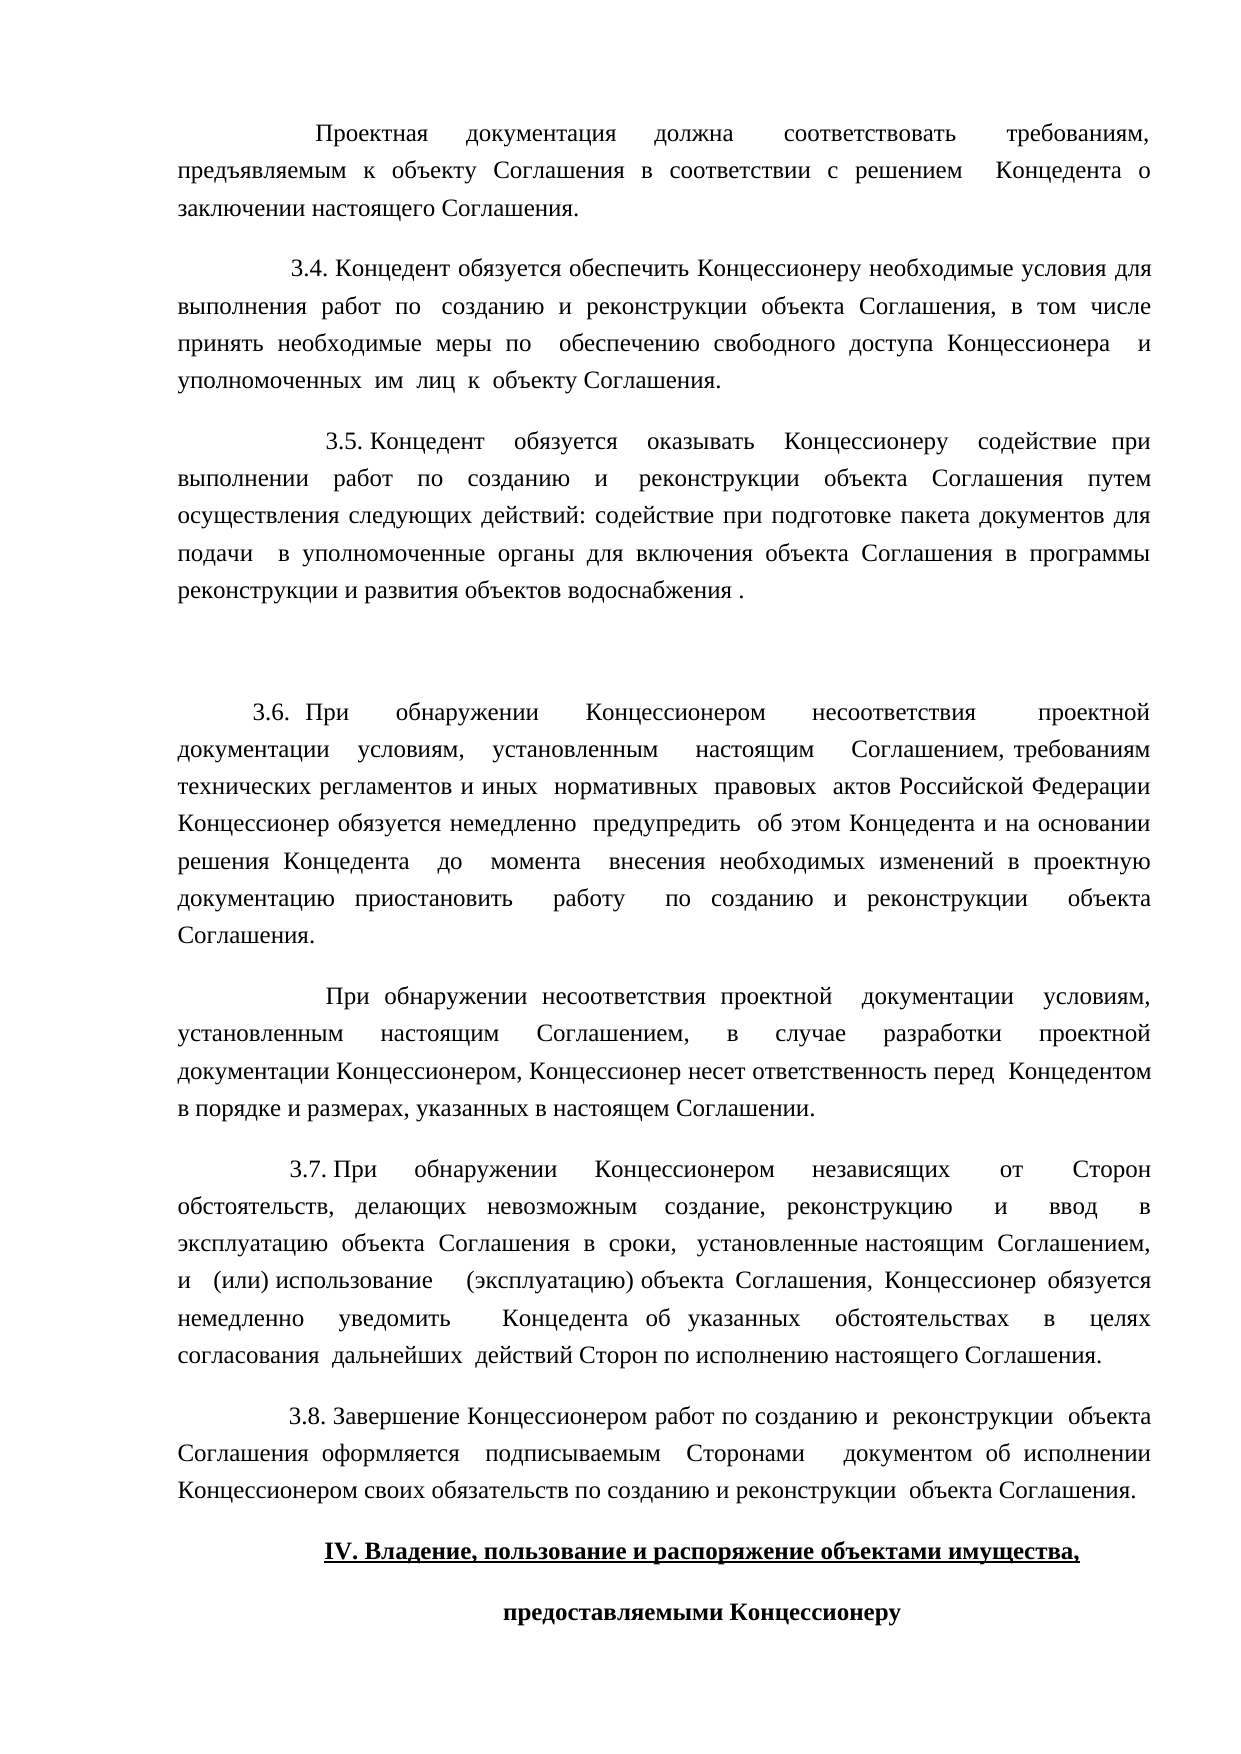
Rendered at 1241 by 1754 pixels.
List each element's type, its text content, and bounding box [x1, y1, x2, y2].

text 3.7. При обнаружении Концессионером независящих от Сторон обстоятельств, делающих невозможным создание, реконструкцию и ввод в эксплуатацию объекта Соглашения в сроки, установленные настоящим Соглашением, и (или) использование (эксплуатацию) объекта Соглашения, Концессионер обязуется немедленно уведомить Концедента об указанных обстоятельствах в целях согласования дальнейших действий Сторон по исполнению настоящего Соглашения. [177, 1154, 1152, 1369]
text 3.4. Концедент обязуется обеспечить Концессионеру необходимые условия для выполнения работ по созданию и реконструкции объекта Соглашения, в том числе принять необходимые меры по обеспечению свободного доступа Концессионера и уполномоченных им лиц к объекту Соглашения. [177, 253, 1152, 394]
text При обнаружении несоответствия проектной документации условиям, установленным настоящим Соглашением, в случае разработки проектной документации Концессионером, Концессионер несет ответственность перед Концедентом в порядке и размерах, указанных в настоящем Соглашении. [177, 981, 1152, 1122]
text 3.6. При обнаружении Концессионером несоответствия проектной документации условиям, установленным настоящим Соглашением, требованиям технических регламентов и иных нормативных правовых актов Российской Федерации Концессионер обязуется немедленно предупредить об этом Концедента и на основании решения Концедента до момента внесения необходимых изменений в проектную документацию приостановить работу по созданию и реконструкции объекта Соглашения. [177, 697, 1152, 949]
text Проектная документация должна соответствовать требованиям, предъявляемым к объекту Соглашения в соответствии с решением Концедента о заключении настоящего Соглашения. [177, 118, 1152, 221]
text 3.5. Концедент обязуется оказывать Концессионеру содействие при выполнении работ по созданию и реконструкции объекта Соглашения путем осуществления следующих действий: содействие при подготовке пакета документов для подачи в уполномоченные органы для включения объекта Соглашения в программы реконструкции и развития объектов водоснабжения . [177, 426, 1152, 604]
text IV. Владение, пользование и распоряжение объектами имущества, [177, 1536, 1152, 1565]
text предоставляемыми Концессионеру [177, 1597, 1152, 1626]
text 3.8. Завершение Концессионером работ по созданию и реконструкции объекта Соглашения оформляется подписываемым Сторонами документом об исполнении Концессионером своих обязательств по созданию и реконструкции объекта Соглашения. [177, 1401, 1152, 1504]
